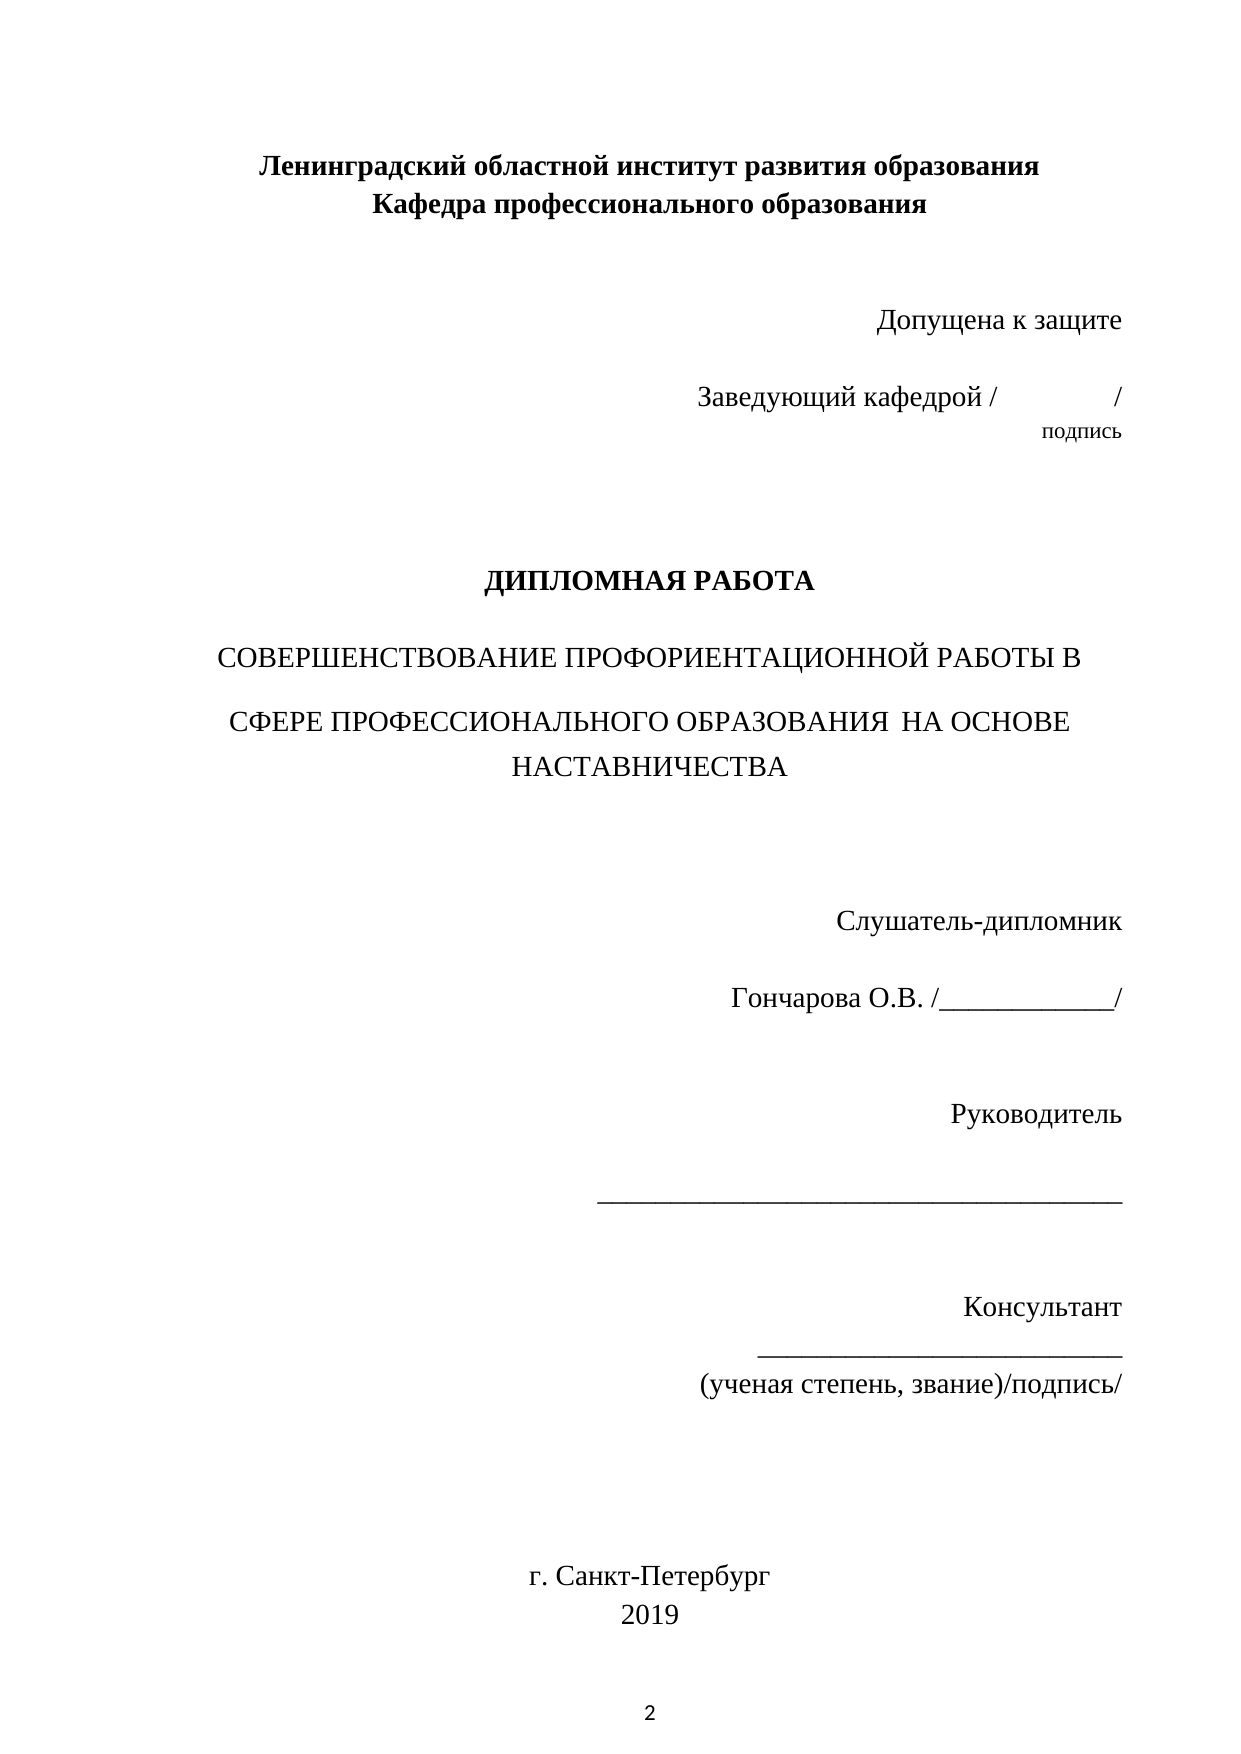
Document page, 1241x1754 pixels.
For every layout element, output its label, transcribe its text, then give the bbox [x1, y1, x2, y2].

text _________________________ [177, 1327, 1122, 1361]
text Заведующий кафедрой / / [177, 379, 1122, 412]
text Руководитель [177, 1096, 1122, 1129]
text Допущена к защите [177, 302, 1122, 335]
text СОВЕРШЕНСТВОВАНИЕ ПРОФОРИЕНТАЦИОННОЙ РАБОТЫ В СФЕРЕ ПРОФЕССИОНАЛЬНОГО ОБРАЗОВАНИЯ НА ОСНОВЕ НАСТАВНИЧЕСТВА [177, 640, 1122, 783]
text Консультант [177, 1289, 1122, 1322]
text г. Санкт-Петербург [177, 1558, 1122, 1592]
text подпись [177, 417, 1122, 444]
text (ученая степень, звание)/подпись/ [177, 1366, 1122, 1399]
text Гончарова О.В. /____________/ [177, 980, 1122, 1014]
text Слушатель-дипломник [177, 903, 1122, 937]
text ДИПЛОМНАЯ РАБОТА [177, 563, 1122, 597]
text 2019 [177, 1597, 1122, 1631]
text ____________________________________ [177, 1173, 1122, 1207]
text Кафедра профессионального образования [177, 186, 1122, 220]
text Ленинградский областной институт развития образования [177, 148, 1122, 181]
